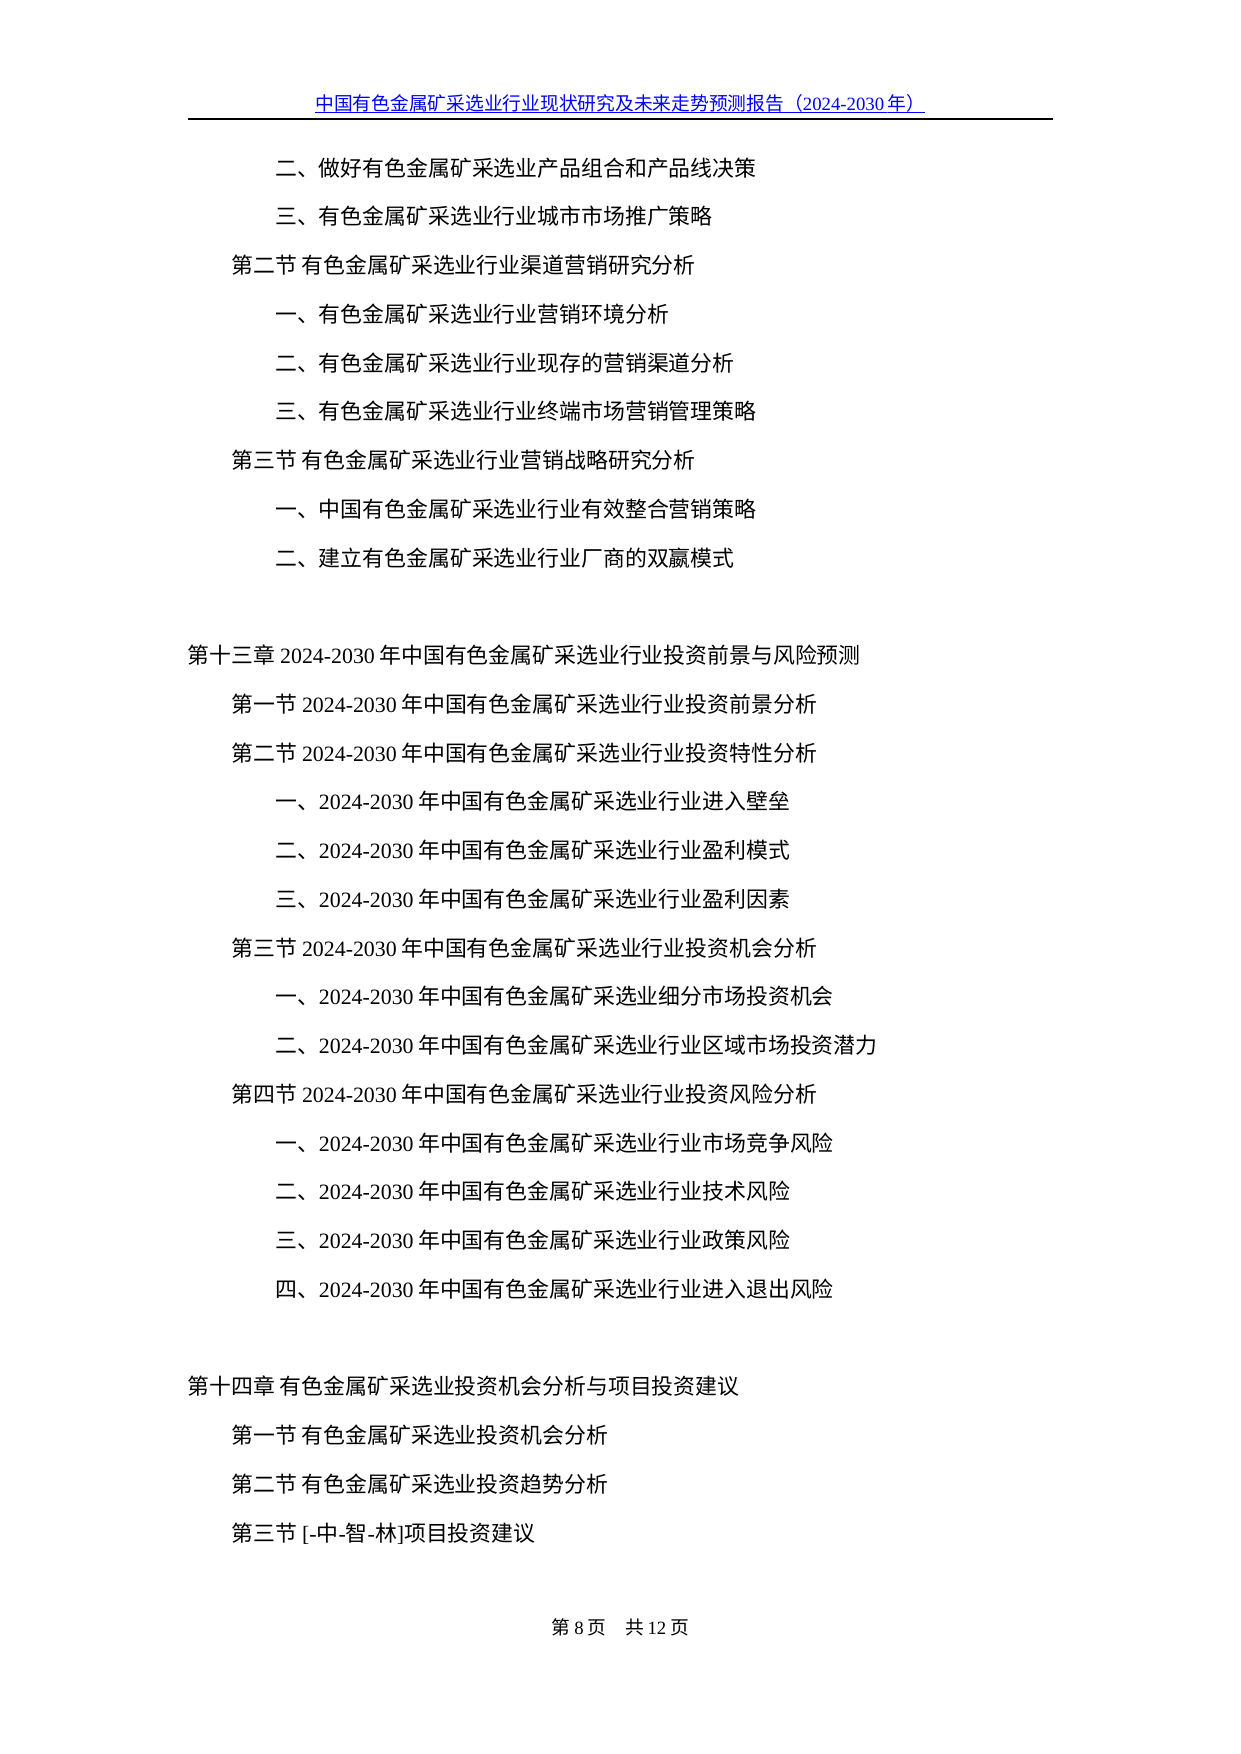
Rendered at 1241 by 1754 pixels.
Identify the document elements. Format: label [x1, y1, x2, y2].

text [187, 150, 1053, 1548]
